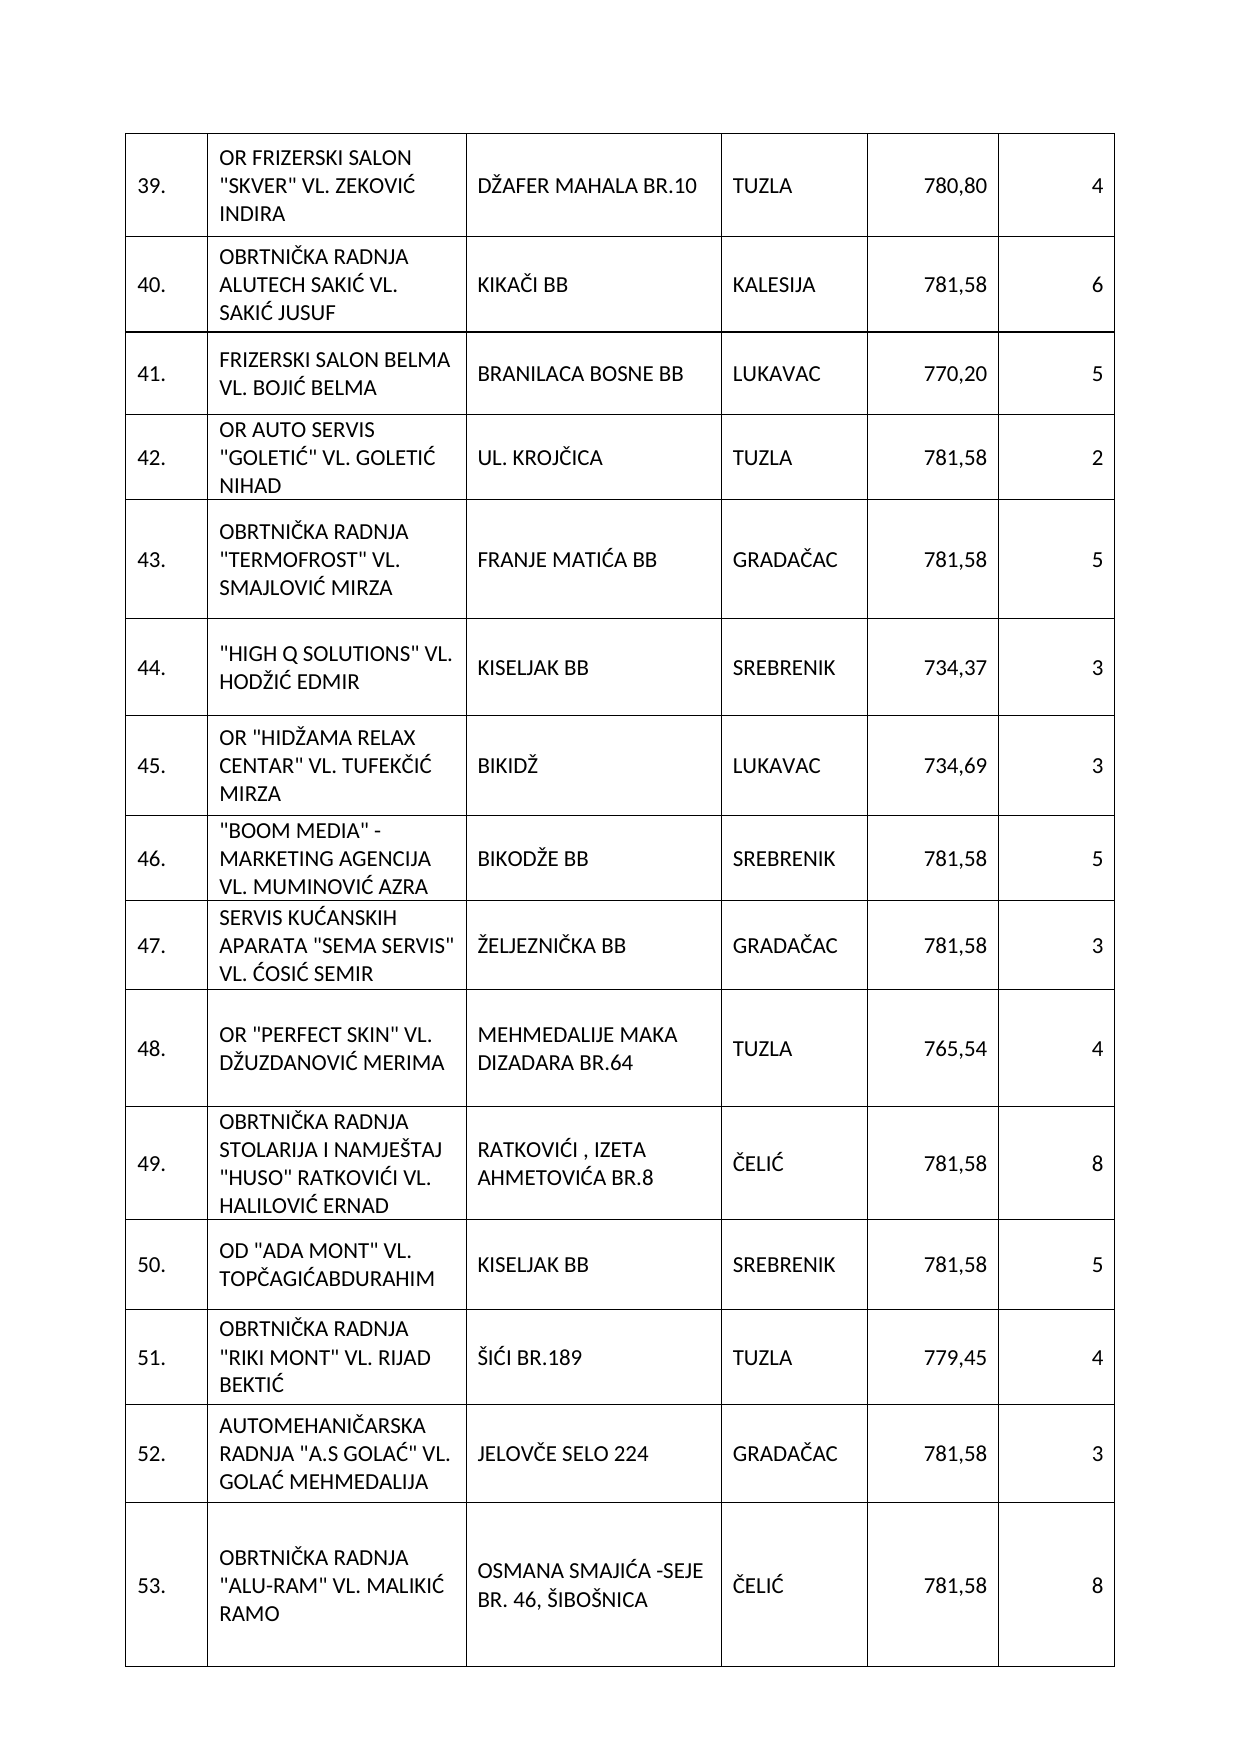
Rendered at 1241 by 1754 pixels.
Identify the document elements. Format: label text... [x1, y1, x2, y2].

table_cell 2 [999, 415, 1114, 499]
table_cell 5 [999, 333, 1114, 414]
table_cell 781,58 [868, 1405, 998, 1502]
table_cell FRIZERSKI SALON BELMA VL. BOJIĆ BELMA [208, 333, 466, 414]
table_cell 781,58 [868, 500, 998, 618]
table_cell 781,58 [868, 1503, 998, 1666]
table_cell 5 [999, 1220, 1114, 1308]
table_cell 42. [126, 415, 207, 499]
table_cell 3 [999, 1405, 1114, 1502]
table_cell KIKAČI BB [467, 237, 721, 331]
table_cell OBRTNIČKA RADNJA "RIKI MONT" VL. RIJAD BEKTIĆ [208, 1310, 466, 1404]
table_cell OR "HIDŽAMA RELAX CENTAR" VL. TUFEKČIĆ MIRZA [208, 716, 466, 815]
table_cell GRADAČAC [722, 1405, 867, 1502]
table_cell 781,58 [868, 1220, 998, 1308]
table_cell 41. [126, 333, 207, 414]
table_cell SREBRENIK [722, 816, 867, 900]
table_cell GRADAČAC [722, 500, 867, 618]
table_cell 781,58 [868, 1107, 998, 1219]
table_cell TUZLA [722, 990, 867, 1106]
table_cell SREBRENIK [722, 1220, 867, 1308]
table_cell 8 [999, 1107, 1114, 1219]
table_cell OBRTNIČKA RADNJA "ALU-RAM" VL. MALIKIĆ RAMO [208, 1503, 466, 1666]
table_cell OBRTNIČKA RADNJA ALUTECH SAKIĆ VL. SAKIĆ JUSUF [208, 237, 466, 331]
table_cell SREBRENIK [722, 619, 867, 715]
table_cell SERVIS KUĆANSKIH APARATA "SEMA SERVIS" VL. ĆOSIĆ SEMIR [208, 901, 466, 989]
table_cell 47. [126, 901, 207, 989]
table_cell "BOOM MEDIA" - MARKETING AGENCIJA VL. MUMINOVIĆ AZRA [208, 816, 466, 900]
table_cell 8 [999, 1503, 1114, 1666]
table_cell 53. [126, 1503, 207, 1666]
table_cell KISELJAK BB [467, 619, 721, 715]
table_cell 4 [999, 134, 1114, 236]
table_cell 52. [126, 1405, 207, 1502]
table_cell LUKAVAC [722, 333, 867, 414]
table_cell 4 [999, 990, 1114, 1106]
table_cell BIKIDŽ [467, 716, 721, 815]
table_cell FRANJE MATIĆA BB [467, 500, 721, 618]
table_cell 44. [126, 619, 207, 715]
table_cell 48. [126, 990, 207, 1106]
table_cell "HIGH Q SOLUTIONS" VL. HODŽIĆ EDMIR [208, 619, 466, 715]
table_cell 5 [999, 500, 1114, 618]
table_cell 45. [126, 716, 207, 815]
table_cell 780,80 [868, 134, 998, 236]
table_cell 50. [126, 1220, 207, 1308]
table_cell 781,58 [868, 415, 998, 499]
table_cell DŽAFER MAHALA BR.10 [467, 134, 721, 236]
table_cell 734,69 [868, 716, 998, 815]
table_cell MEHMEDALIJE MAKA DIZADARA BR.64 [467, 990, 721, 1106]
table_cell 779,45 [868, 1310, 998, 1404]
table_cell OR AUTO SERVIS "GOLETIĆ" VL. GOLETIĆ NIHAD [208, 415, 466, 499]
table_cell ŽELJEZNIČKA BB [467, 901, 721, 989]
table_cell UL. KROJČICA [467, 415, 721, 499]
table_cell OR FRIZERSKI SALON "SKVER" VL. ZEKOVIĆ INDIRA [208, 134, 466, 236]
table_cell JELOVČE SELO 224 [467, 1405, 721, 1502]
table_cell 781,58 [868, 901, 998, 989]
table_cell 781,58 [868, 816, 998, 900]
table_cell TUZLA [722, 134, 867, 236]
table_cell 770,20 [868, 333, 998, 414]
table_cell ŠIĆI BR.189 [467, 1310, 721, 1404]
table_cell 3 [999, 716, 1114, 815]
table_cell 781,58 [868, 237, 998, 331]
table_cell LUKAVAC [722, 716, 867, 815]
table_cell BIKODŽE BB [467, 816, 721, 900]
table_cell 5 [999, 816, 1114, 900]
table_cell GRADAČAC [722, 901, 867, 989]
table_cell OBRTNIČKA RADNJA "TERMOFROST" VL. SMAJLOVIĆ MIRZA [208, 500, 466, 618]
table_cell OBRTNIČKA RADNJA STOLARIJA I NAMJEŠTAJ "HUSO" RATKOVIĆI VL. HALILOVIĆ ERNAD [208, 1107, 466, 1219]
table_cell KALESIJA [722, 237, 867, 331]
table_cell ČELIĆ [722, 1503, 867, 1666]
table_cell 40. [126, 237, 207, 331]
table_cell KISELJAK BB [467, 1220, 721, 1308]
table_cell RATKOVIĆI , IZETA AHMETOVIĆA BR.8 [467, 1107, 721, 1219]
table_cell 6 [999, 237, 1114, 331]
table_cell 4 [999, 1310, 1114, 1404]
table_cell OR "PERFECT SKIN" VL. DŽUZDANOVIĆ MERIMA [208, 990, 466, 1106]
table_cell TUZLA [722, 415, 867, 499]
table_cell 46. [126, 816, 207, 900]
table_cell OSMANA SMAJIĆA -SEJE BR. 46, ŠIBOŠNICA [467, 1503, 721, 1666]
table_cell BRANILACA BOSNE BB [467, 333, 721, 414]
table_cell 51. [126, 1310, 207, 1404]
table_cell OD "ADA MONT" VL. TOPČAGIĆABDURAHIM [208, 1220, 466, 1308]
table_cell TUZLA [722, 1310, 867, 1404]
table_cell 3 [999, 619, 1114, 715]
table_cell 43. [126, 500, 207, 618]
table_cell 3 [999, 901, 1114, 989]
table_cell AUTOMEHANIČARSKA RADNJA "A.S GOLAĆ" VL. GOLAĆ MEHMEDALIJA [208, 1405, 466, 1502]
table_cell ČELIĆ [722, 1107, 867, 1219]
table_cell 765,54 [868, 990, 998, 1106]
table_cell 734,37 [868, 619, 998, 715]
table_cell 39. [126, 134, 207, 236]
table_cell 49. [126, 1107, 207, 1219]
